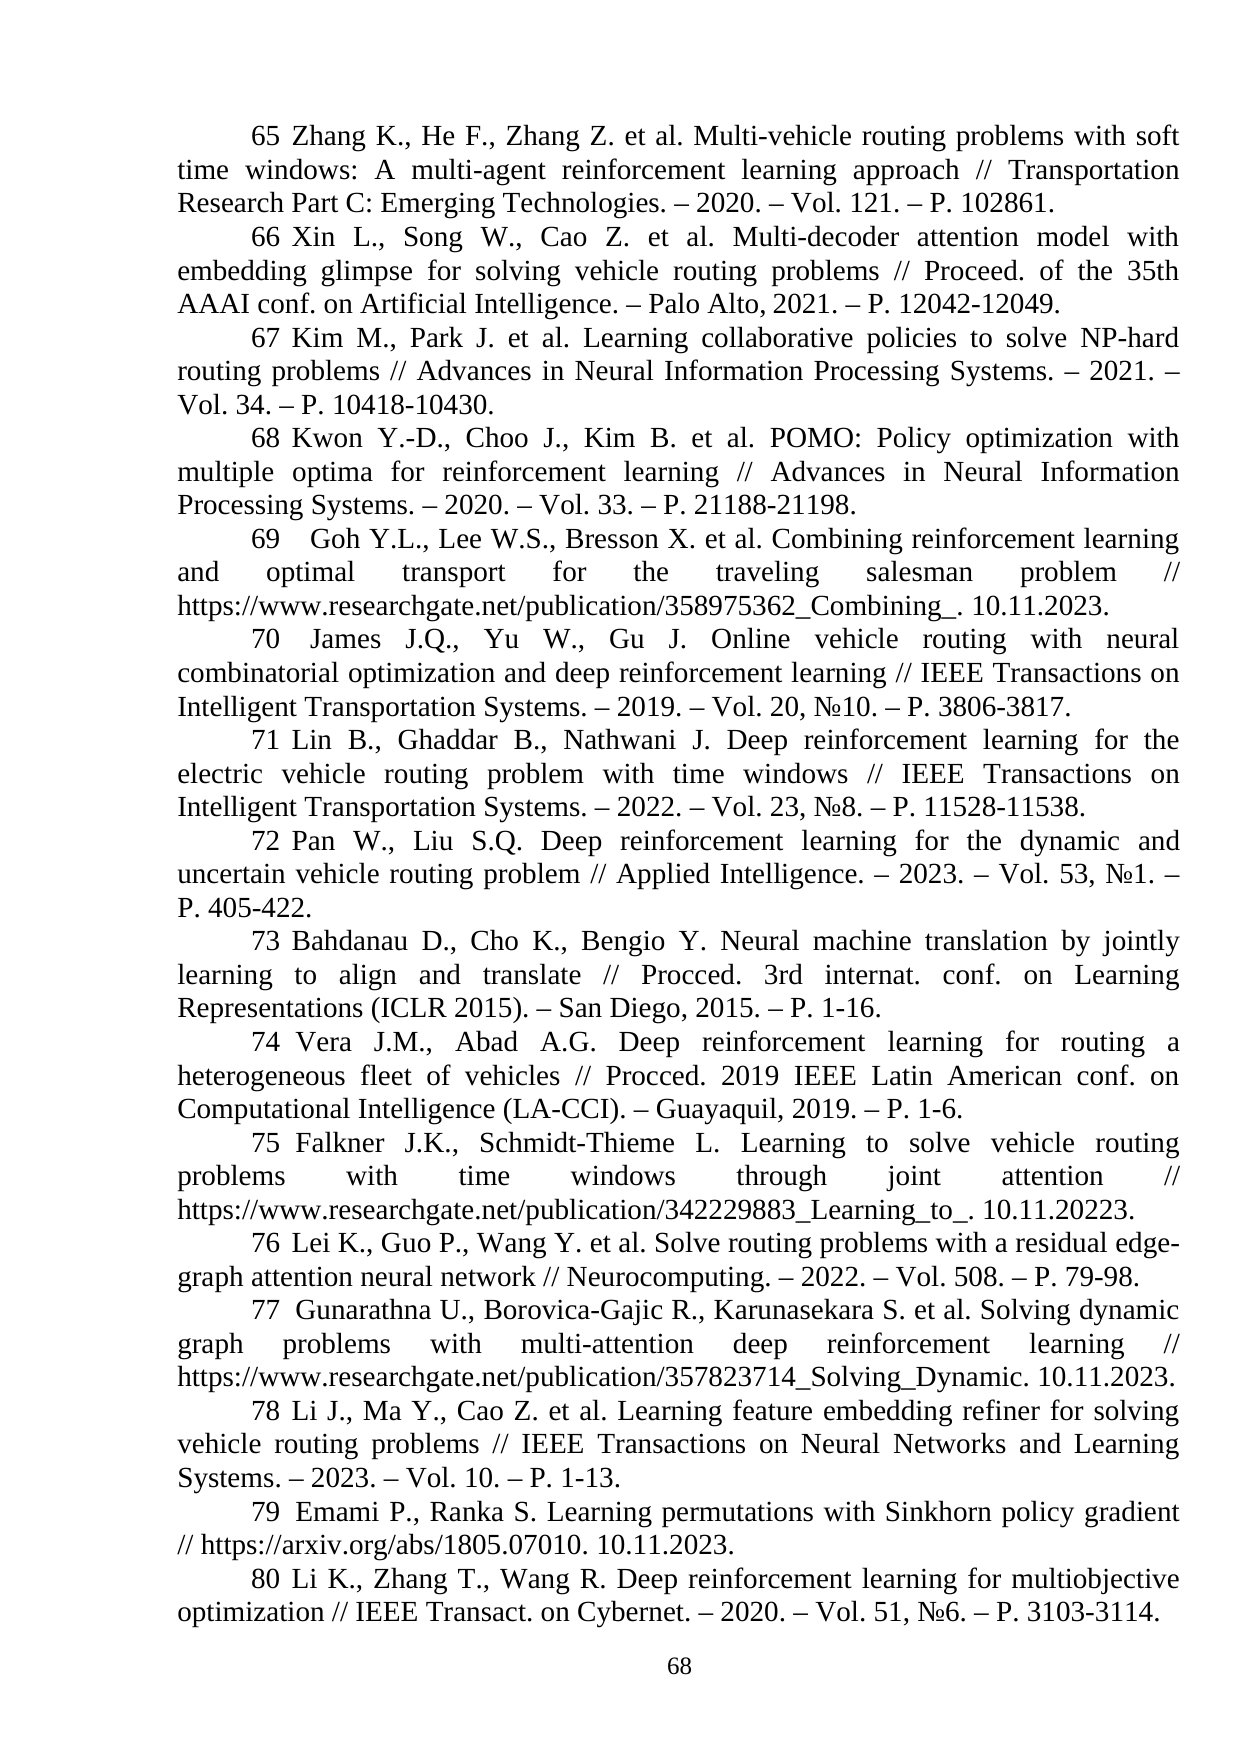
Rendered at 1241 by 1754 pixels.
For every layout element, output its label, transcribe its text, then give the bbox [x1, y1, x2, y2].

list Gunarathna U., Borovica-Gajic R., Karunasekara S. et al. Solving dynamic graph problems with multi-attention deep reinforcement learning // https://www.researchgate.net/publication/357823714_Solving_Dynamic. 10.11.2023. [177, 1292, 1181, 1393]
list Xin L., Song W., Cao Z. et al. Multi-decoder attention model with embedding glimpse for solving vehicle routing problems // Proceed. of the 35th AAAI conf. on Artificial Intelligence. – Palo Alto, 2021. – P. 12042-12049. [177, 219, 1181, 320]
list Goh Y.L., Lee W.S., Bresson X. et al. Combining reinforcement learning and optimal transport for the traveling salesman problem // https://www.researchgate.net/publication/358975362_Combining_. 10.11.2023. [177, 521, 1181, 622]
list Zhang K., He F., Zhang Z. et al. Multi-vehicle routing problems with soft time windows: A multi-agent reinforcement learning approach // Transportation Research Part C: Emerging Technologies. – 2020. – Vol. 121. – P. 102861. [177, 118, 1181, 219]
list Vera J.M., Abad A.G. Deep reinforcement learning for routing a heterogeneous fleet of vehicles // Procced. 2019 IEEE Latin American conf. on Computational Intelligence (LA-CCI). – Guayaquil, 2019. – P. 1-6. [177, 1024, 1181, 1125]
list Bahdanau D., Cho K., Bengio Y. Neural machine translation by jointly learning to align and translate // Procced. 3rd internat. conf. on Learning Representations (ICLR 2015). – San Diego, 2015. – P. 1-16. [177, 923, 1181, 1024]
list Li J., Ma Y., Cao Z. et al. Learning feature embedding refiner for solving vehicle routing problems // IEEE Transactions on Neural Networks and Learning Systems. – 2023. – Vol. 10. – P. 1-13. [177, 1393, 1181, 1494]
list Kim M., Park J. et al. Learning collaborative policies to solve NP-hard routing problems // Advances in Neural Information Processing Systems. – 2021. – Vol. 34. – P. 10418-10430. [177, 320, 1181, 420]
list Lei K., Guo P., Wang Y. et al. Solve routing problems with a residual edge-graph attention neural network // Neurocomputing. – 2022. – Vol. 508. – P. 79-98. [177, 1225, 1181, 1292]
list Falkner J.K., Schmidt-Thieme L. Learning to solve vehicle routing problems with time windows through joint attention // https://www.researchgate.net/publication/342229883_Learning_to_. 10.11.20223. [177, 1125, 1181, 1225]
list Emami P., Ranka S. Learning permutations with Sinkhorn policy gradient // https://arxiv.org/abs/1805.07010. 10.11.2023. [177, 1494, 1181, 1561]
list Pan W., Liu S.Q. Deep reinforcement learning for the dynamic and uncertain vehicle routing problem // Applied Intelligence. – 2023. – Vol. 53, №1. – P. 405-422. [177, 823, 1181, 923]
list James J.Q., Yu W., Gu J. Online vehicle routing with neural combinatorial optimization and deep reinforcement learning // IEEE Transactions on Intelligent Transportation Systems. – 2019. – Vol. 20, №10. – P. 3806-3817. [177, 622, 1181, 722]
list Lin B., Ghaddar B., Nathwani J. Deep reinforcement learning for the electric vehicle routing problem with time windows // IEEE Transactions on Intelligent Transportation Systems. – 2022. – Vol. 23, №8. – P. 11528-11538. [177, 722, 1181, 823]
list Kwon Y.-D., Choo J., Kim B. et al. POMO: Policy optimization with multiple optima for reinforcement learning // Advances in Neural Information Processing Systems. – 2020. – Vol. 33. – P. 21188-21198. [177, 420, 1181, 521]
list Li K., Zhang T., Wang R. Deep reinforcement learning for multiobjective optimization // IEEE Transact. on Cybernet. – 2020. – Vol. 51, №6. – P. 3103-3114. [177, 1561, 1181, 1628]
